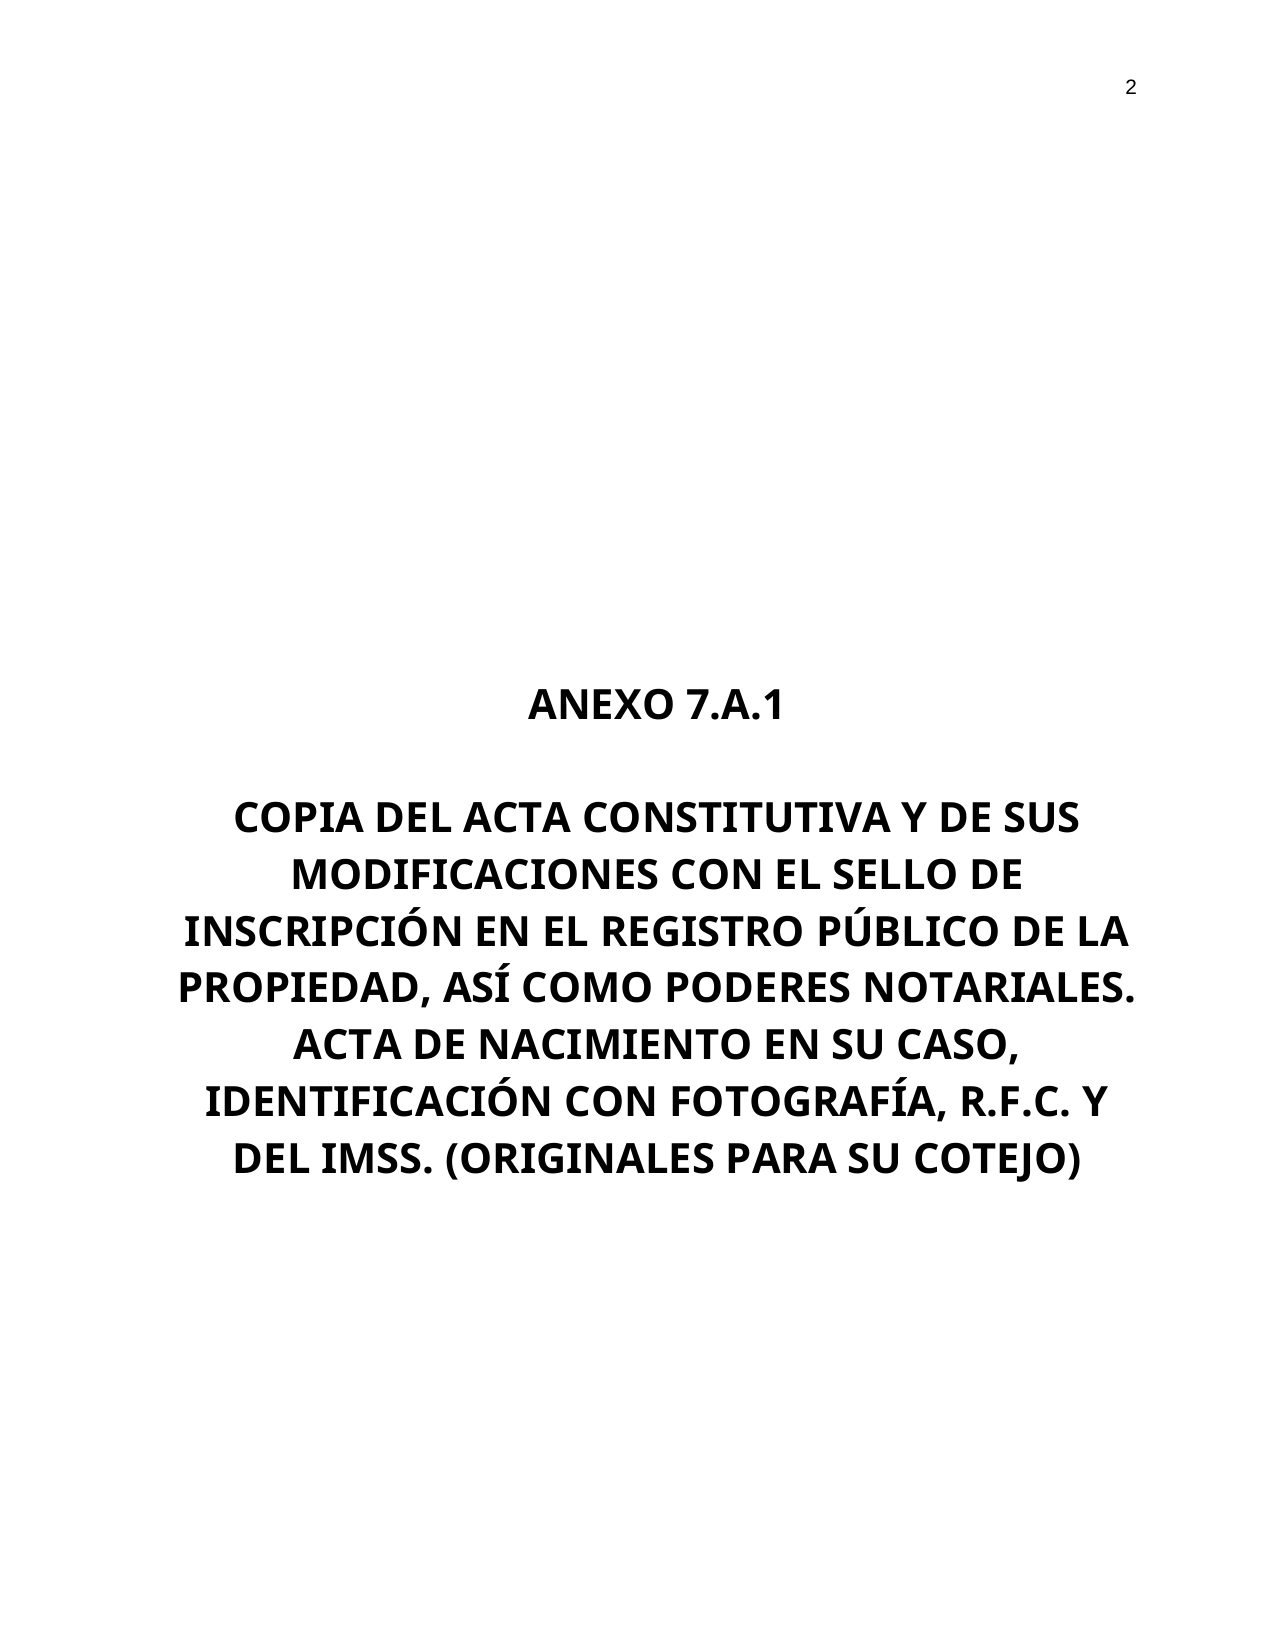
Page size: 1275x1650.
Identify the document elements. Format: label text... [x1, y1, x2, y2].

text ANEXO 7.A.1 [177, 674, 1137, 731]
text COPIA DEL ACTA CONSTITUTIVA Y DE SUS MODIFICACIONES CON EL SELLO DE INSCRIPCIÓN EN EL REGISTRO PÚBLICO DE LA PROPIEDAD, ASÍ COMO PODERES NOTARIALES. ACTA DE NACIMIENTO EN SU CASO, IDENTIFICACIÓN CON FOTOGRAFÍA, R.F.C. Y DEL IMSS. (ORIGINALES PARA SU COTEJO) [177, 788, 1137, 1185]
